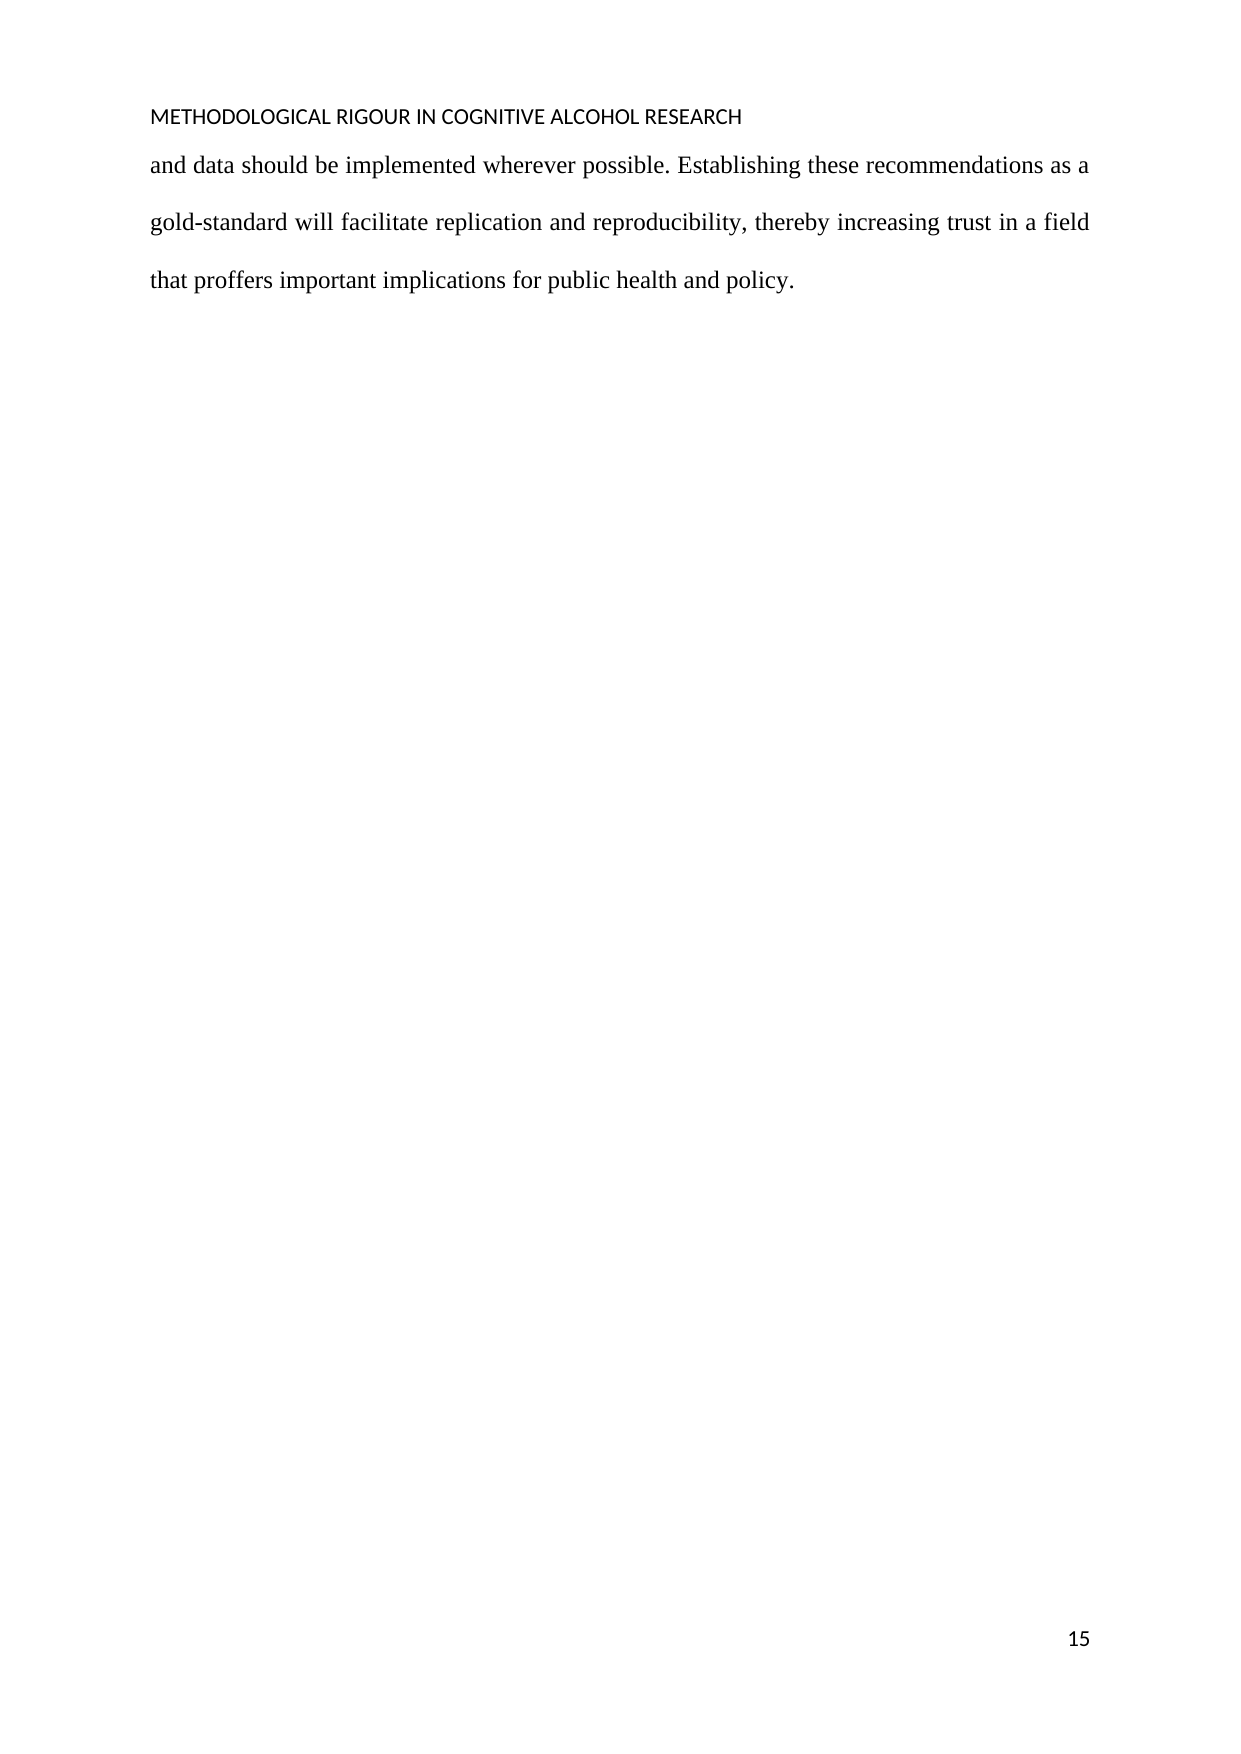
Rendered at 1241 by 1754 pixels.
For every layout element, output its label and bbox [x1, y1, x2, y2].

text [150, 150, 1090, 294]
